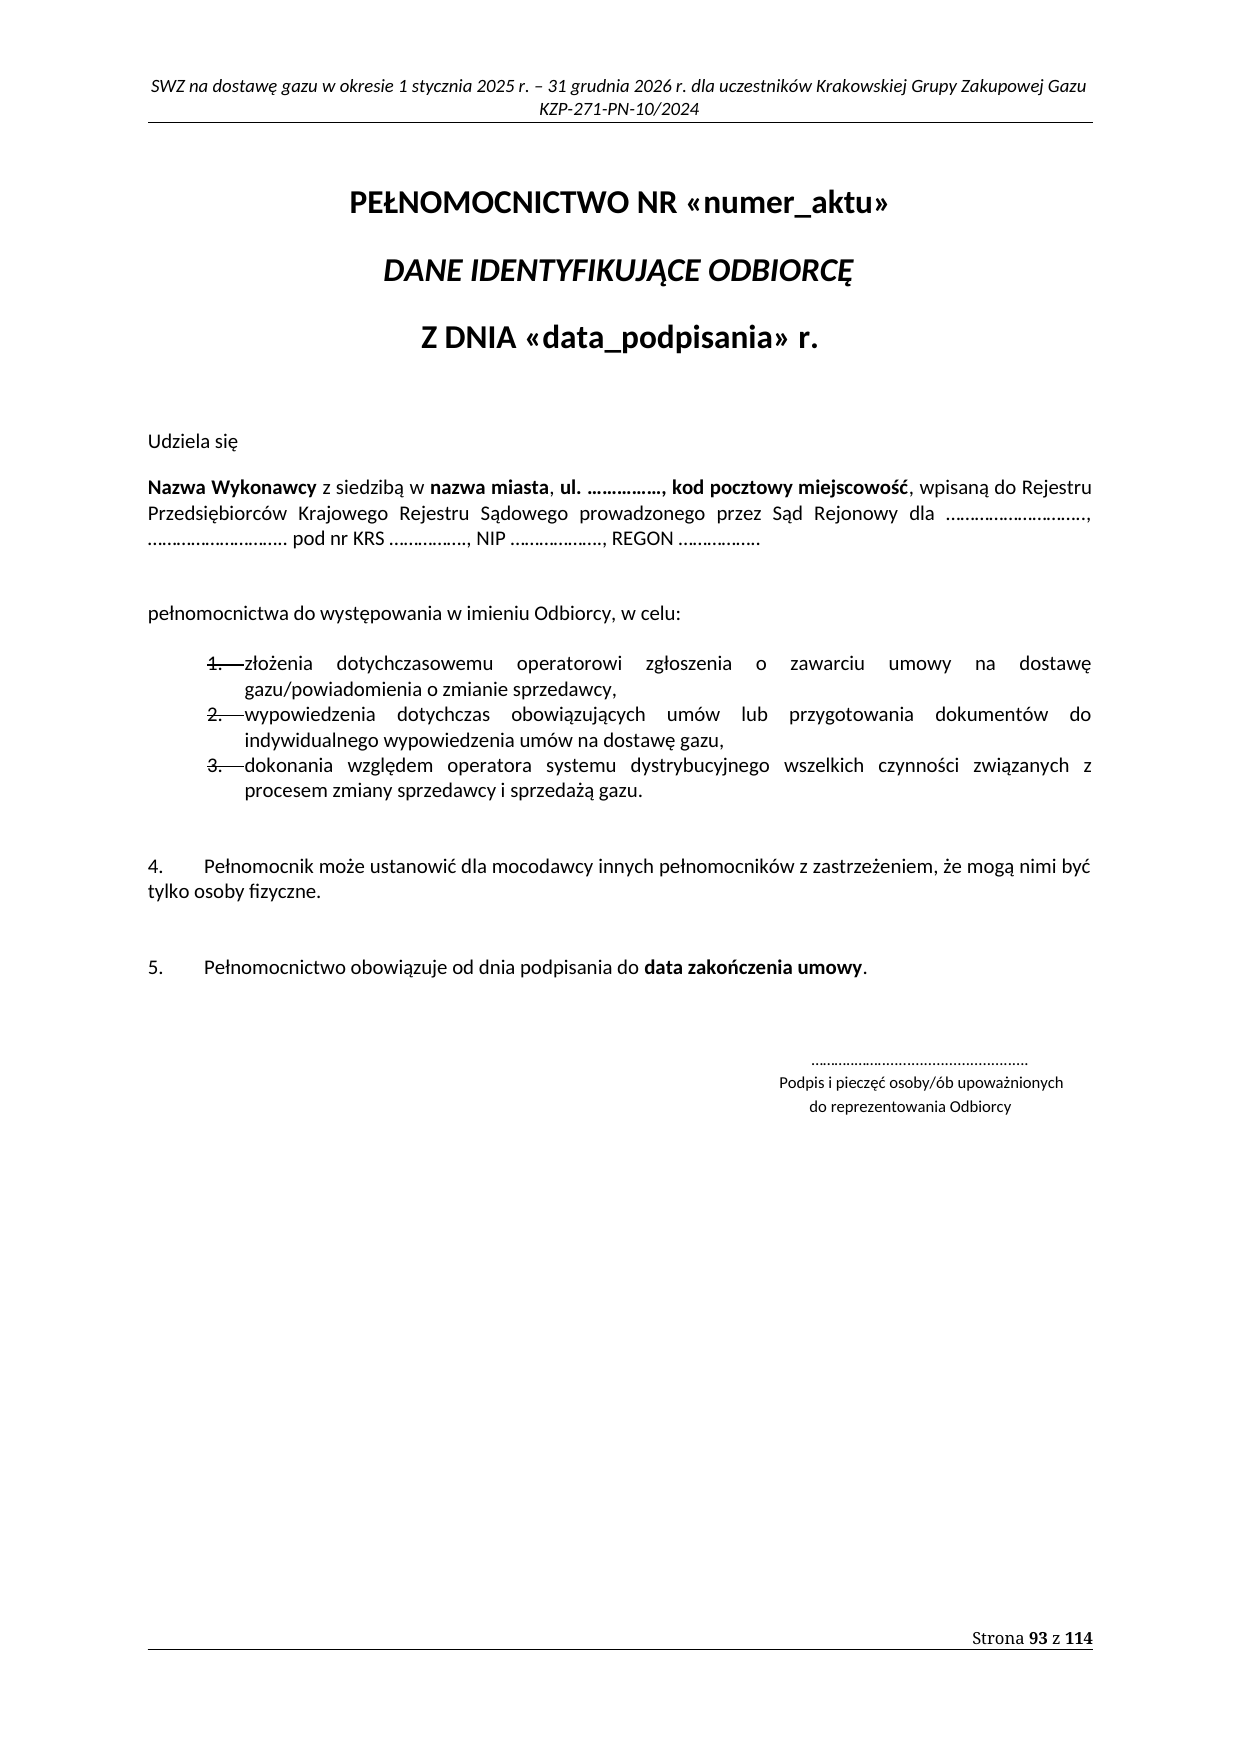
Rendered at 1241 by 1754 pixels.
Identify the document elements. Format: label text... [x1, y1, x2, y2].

list złożenia dotychczasowemu operatorowi zgłoszenia o zawarciu umowy na dostawę gazu/powiadomienia o zmianie sprzedawcy, [207, 651, 1093, 701]
text DANE IDENTYFIKUJĄCE ODBIORCĘ [148, 249, 1093, 289]
list wypowiedzenia dotychczas obowiązujących umów lub przygotowania dokumentów do indywidualnego wypowiedzenia umów na dostawę gazu, [207, 701, 1093, 752]
text PEŁNOMOCNICTWO NR «numer_aktu» [148, 181, 1093, 222]
text pełnomocnictwa do występowania w imieniu Odbiorcy, w celu: [148, 601, 1093, 626]
list Pełnomocnik może ustanowić dla mocodawcy innych pełnomocników z zastrzeżeniem, że mogą nimi być tylko osoby fizyczne. [148, 853, 1093, 904]
text Z DNIA «data_podpisania» r. [148, 316, 1093, 357]
text Podpis i pieczęć osoby/ób upoważnionych [664, 1073, 1093, 1093]
text Udziela się [148, 428, 1093, 453]
text ………..…….................................... [738, 1049, 1093, 1069]
list dokonania względem operatora systemu dystrybucyjnego wszelkich czynności związanych z procesem zmiany sprzedawcy i sprzedażą gazu. [207, 752, 1093, 803]
list Pełnomocnictwo obowiązuje od dnia podpisania do data zakończenia umowy. [148, 954, 1093, 979]
text do reprezentowania Odbiorcy [664, 1096, 1093, 1116]
subtitle Nazwa Wykonawcy z siedzibą w nazwa miasta, ul. ……………, kod pocztowy miejscowość, wpisaną do Rejestru Przedsiębiorców Krajowego Rejestru Sądowego prowadzonego przez Sąd Rejonowy dla ……………………….., ……………………….. pod nr KRS ……………., NIP ………………., REGON …………….. [148, 474, 1093, 551]
